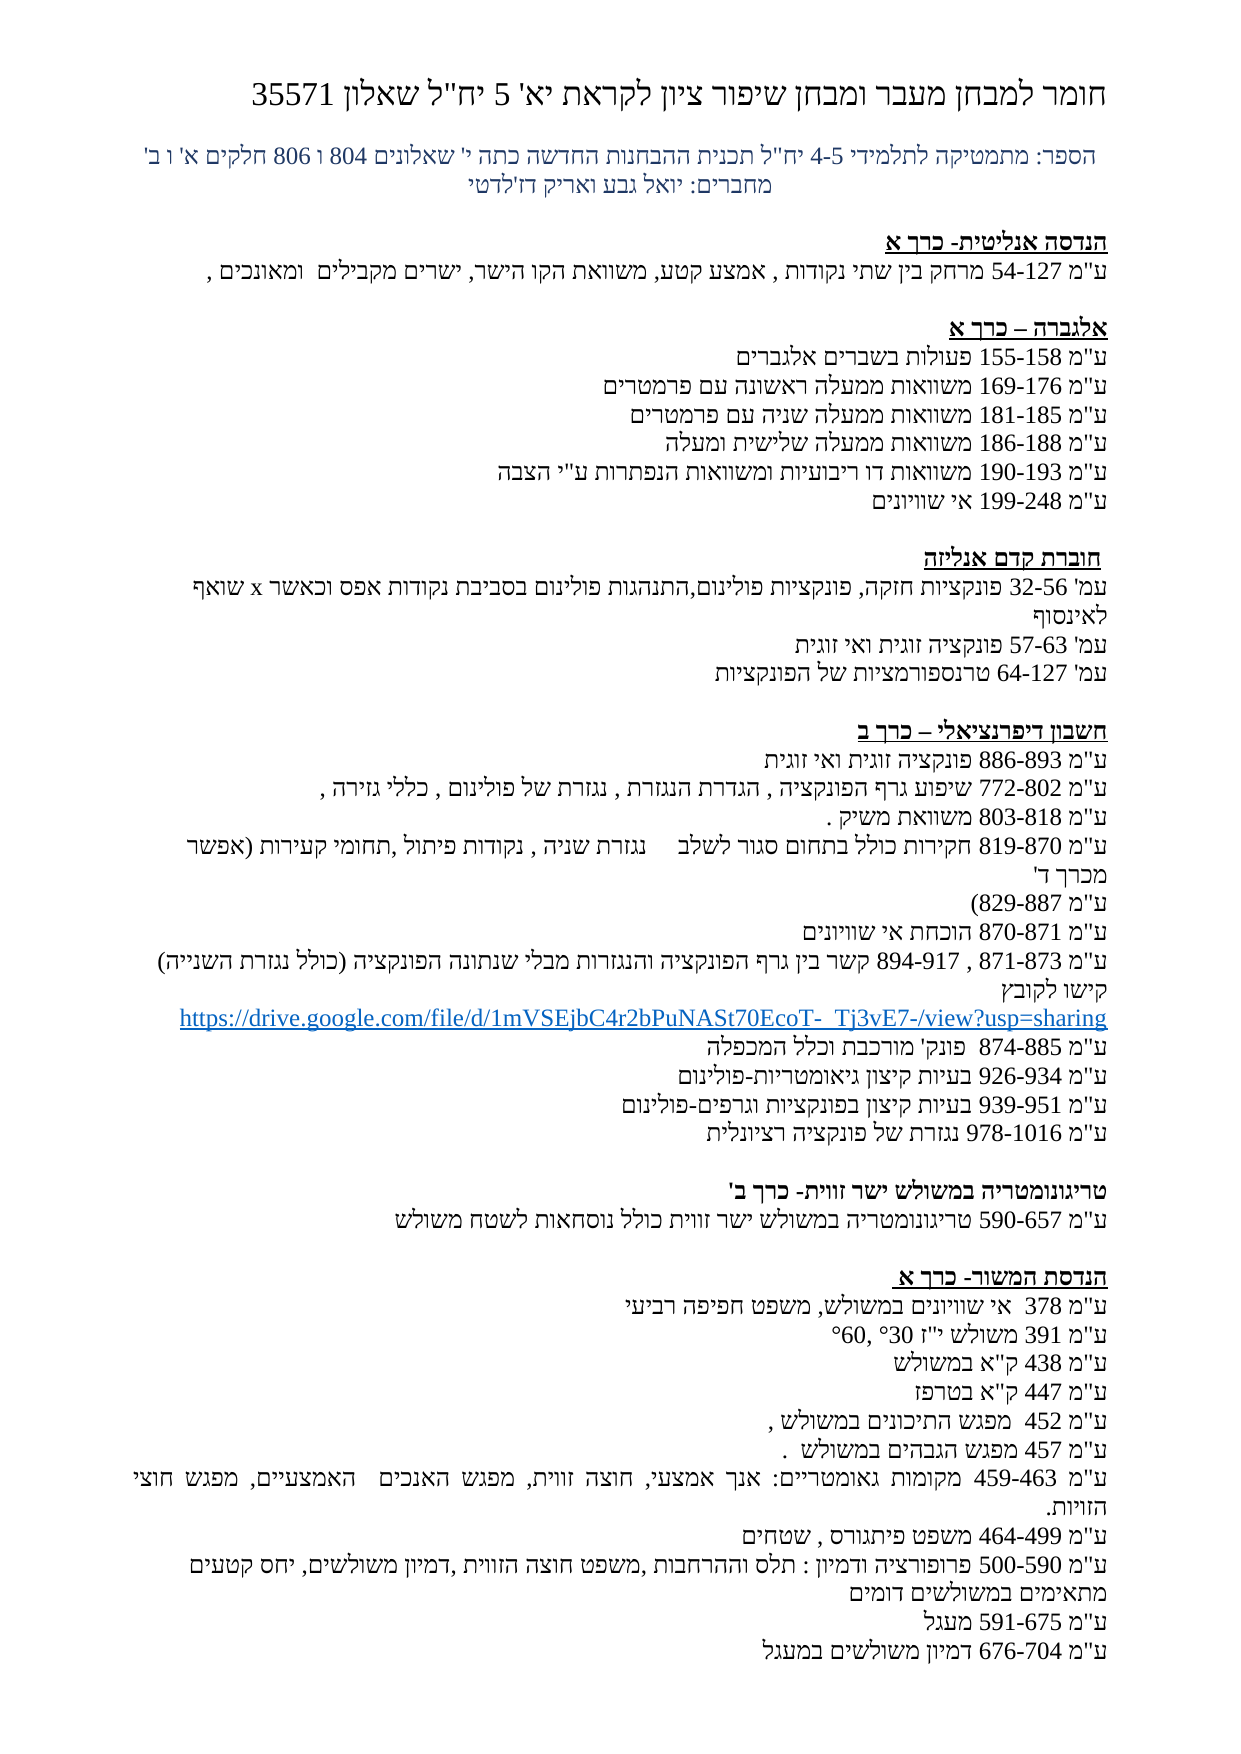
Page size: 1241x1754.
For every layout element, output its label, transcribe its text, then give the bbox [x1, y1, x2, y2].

text https://drive.google.com/file/d/1mVSEjbC4r2bPuNASt70EcoT-_Tj3vE7-/view?usp=sharing [133, 1003, 1107, 1032]
text ע"מ 676-704 דמיון משולשים במעגל [133, 1636, 1107, 1665]
text ע"מ 819-870 חקירות כולל בתחום סגור לשלב נגזרת שניה , נקודות פיתול ,תחומי קעירות (אפשר מכרך ד' [133, 831, 1107, 888]
text חומר למבחן מעבר ומבחן שיפור ציון לקראת יא' 5 יח"ל שאלון 35571 [133, 74, 1107, 112]
text טריגונומטריה במשולש ישר זווית- כרך ב' [133, 1176, 1107, 1205]
text קישו לקובץ [133, 975, 1107, 1003]
text ע"מ 169-176 משוואות ממעלה ראשונה עם פרמטרים [133, 371, 1107, 400]
text ע"מ 591-675 מעגל [133, 1607, 1107, 1636]
text ע"מ 772-802 שיפוע גרף הפונקציה , הגדרת הנגזרת , נגזרת של פולינום , כללי גזירה , [133, 773, 1107, 802]
text ע"מ 378 אי שוויונים במשולש, משפט חפיפה רביעי [133, 1291, 1107, 1320]
text ע"מ 978-1016 נגזרת של פונקציה רציונלית [133, 1118, 1107, 1147]
text ע"מ 459-463 מקומות גאומטריים: אנך אמצעי, חוצה זווית, מפגש האנכים האמצעיים, מפגש חוצי הזויות. [133, 1463, 1107, 1521]
text ע"מ 939-951 בעיות קיצון בפונקציות וגרפים-פולינום [133, 1090, 1107, 1118]
text אלגברה – כרך א [133, 313, 1107, 342]
text ע"מ 874-885 פונק' מורכבת וכלל המכפלה [133, 1032, 1107, 1061]
text ע"מ 438 ק"א במשולש [133, 1348, 1107, 1377]
text הספר: מתמטיקה לתלמידי 4-5 יח"ל תכנית ההבחנות החדשה כתה י' שאלונים 804 ו 806 חלקים א' ו ב' מחברים: יואל גבע ואריק דז'לדטי [133, 141, 1107, 198]
text ע"מ 886-893 פונקציה זוגית ואי זוגית [133, 745, 1107, 773]
text עמ' 57-63 פונקציה זוגית ואי זוגית [133, 630, 1107, 658]
text ע"מ 199-248 אי שוויונים [133, 486, 1107, 515]
text ע"מ 464-499 משפט פיתגורס , שטחים [133, 1521, 1107, 1550]
text עמ' 32-56 פונקציות חזקה, פונקציות פולינום,התנהגות פולינום בסביבת נקודות אפס וכאשר x שואף לאינסוף [133, 572, 1107, 630]
text ע"מ 190-193 משוואות דו ריבועיות ומשוואות הנפתרות ע"י הצבה [133, 457, 1107, 486]
text ע"מ 457 מפגש הגבהים במשולש . [133, 1435, 1107, 1463]
text ע"מ 155-158 פעולות בשברים אלגברים [133, 342, 1107, 371]
text ע"מ 447 ק"א בטרפז [133, 1377, 1107, 1406]
text ע"מ 926-934 בעיות קיצון גיאומטריות-פולינום [133, 1061, 1107, 1090]
text ע"מ 181-185 משוואות ממעלה שניה עם פרמטרים [133, 400, 1107, 428]
text ע"מ 452 מפגש התיכונים במשולש , [133, 1406, 1107, 1435]
text ע"מ 54-127 מרחק בין שתי נקודות , אמצע קטע, משוואת הקו הישר, ישרים מקבילים ומאונכים , [133, 256, 1107, 285]
text ע"מ 590-657 טריגונומטריה במשולש ישר זווית כולל נוסחאות לשטח משולש [133, 1205, 1107, 1233]
text עמ' 64-127 טרנספורמציות של הפונקציות [133, 658, 1107, 687]
text ע"מ 870-871 הוכחת אי שוויונים [133, 917, 1107, 946]
text חשבון דיפרנציאלי – כרך ב [133, 716, 1107, 745]
text חוברת קדם אנליזה [133, 543, 1107, 572]
text ע"מ 803-818 משוואת משיק . [133, 802, 1107, 831]
text ע"מ 829-887) [133, 888, 1107, 917]
text ע"מ 186-188 משוואות ממעלה שלישית ומעלה [133, 428, 1107, 457]
text ע"מ 871-873 , 894-917 קשר בין גרף הפונקציה והנגזרות מבלי שנתונה הפונקציה (כולל נגזרת השנייה) [133, 946, 1107, 975]
text הנדסת המשור- כרך א [133, 1262, 1107, 1291]
text ע"מ 500-590 פרופורציה ודמיון : תלס וההרחבות ,משפט חוצה הזווית ,דמיון משולשים, יחס קטעים מתאימים במשולשים דומים [133, 1550, 1107, 1607]
text ע"מ 391 משולש י"ז °30 ,°60 [133, 1320, 1107, 1348]
text הנדסה אנליטית- כרך א [133, 227, 1107, 256]
